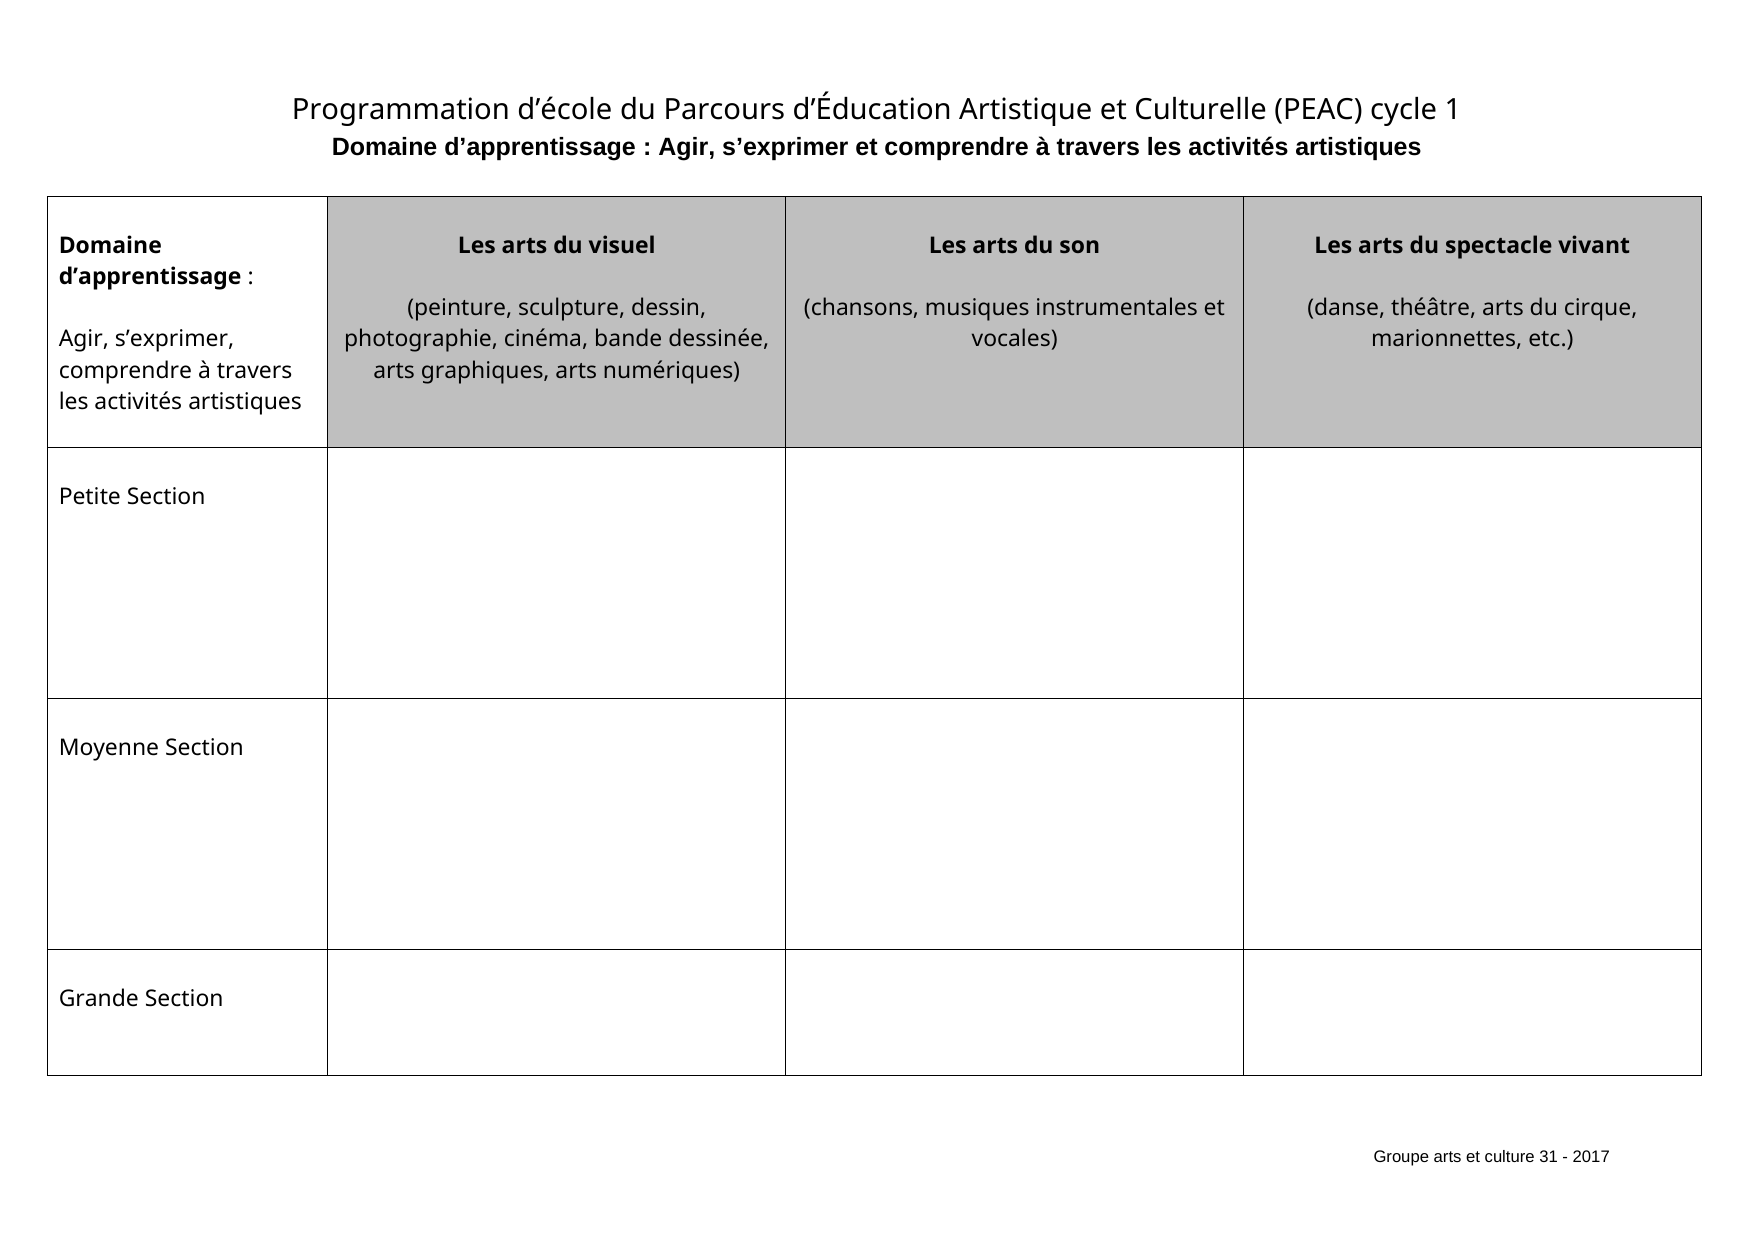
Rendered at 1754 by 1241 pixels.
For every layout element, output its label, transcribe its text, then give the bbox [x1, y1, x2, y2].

table_header Les arts du spectacle vivant (danse, théâtre, arts du cirque, marionnettes, etc.) [1244, 197, 1701, 447]
table_cell [328, 699, 785, 949]
table_cell [328, 950, 785, 1075]
table_cell [786, 699, 1243, 949]
table_cell Petite Section [48, 448, 327, 698]
text Domaine d’apprentissage : Agir, s’exprimer et comprendre à travers les activités artistiques [148, 131, 1606, 160]
table_header Les arts du visuel (peinture, sculpture, dessin, photographie, cinéma, bande dessinée, arts graphiques, arts numériques) [328, 197, 785, 447]
table_cell [1244, 699, 1701, 949]
table_cell [328, 448, 785, 698]
table_header Domaine d’apprentissage : Agir, s’exprimer, comprendre à travers les activités artistiques [48, 197, 327, 447]
table_cell [1244, 448, 1701, 698]
table_cell [1244, 950, 1701, 1075]
table_cell Moyenne Section [48, 699, 327, 949]
table_cell Grande Section [48, 950, 327, 1075]
table_cell [786, 950, 1243, 1075]
table_header Les arts du son (chansons, musiques instrumentales et vocales) [786, 197, 1243, 447]
table_cell [786, 448, 1243, 698]
text Programmation d’école du Parcours d’Éducation Artistique et Culturelle (PEAC) cycle 1 [148, 89, 1606, 128]
